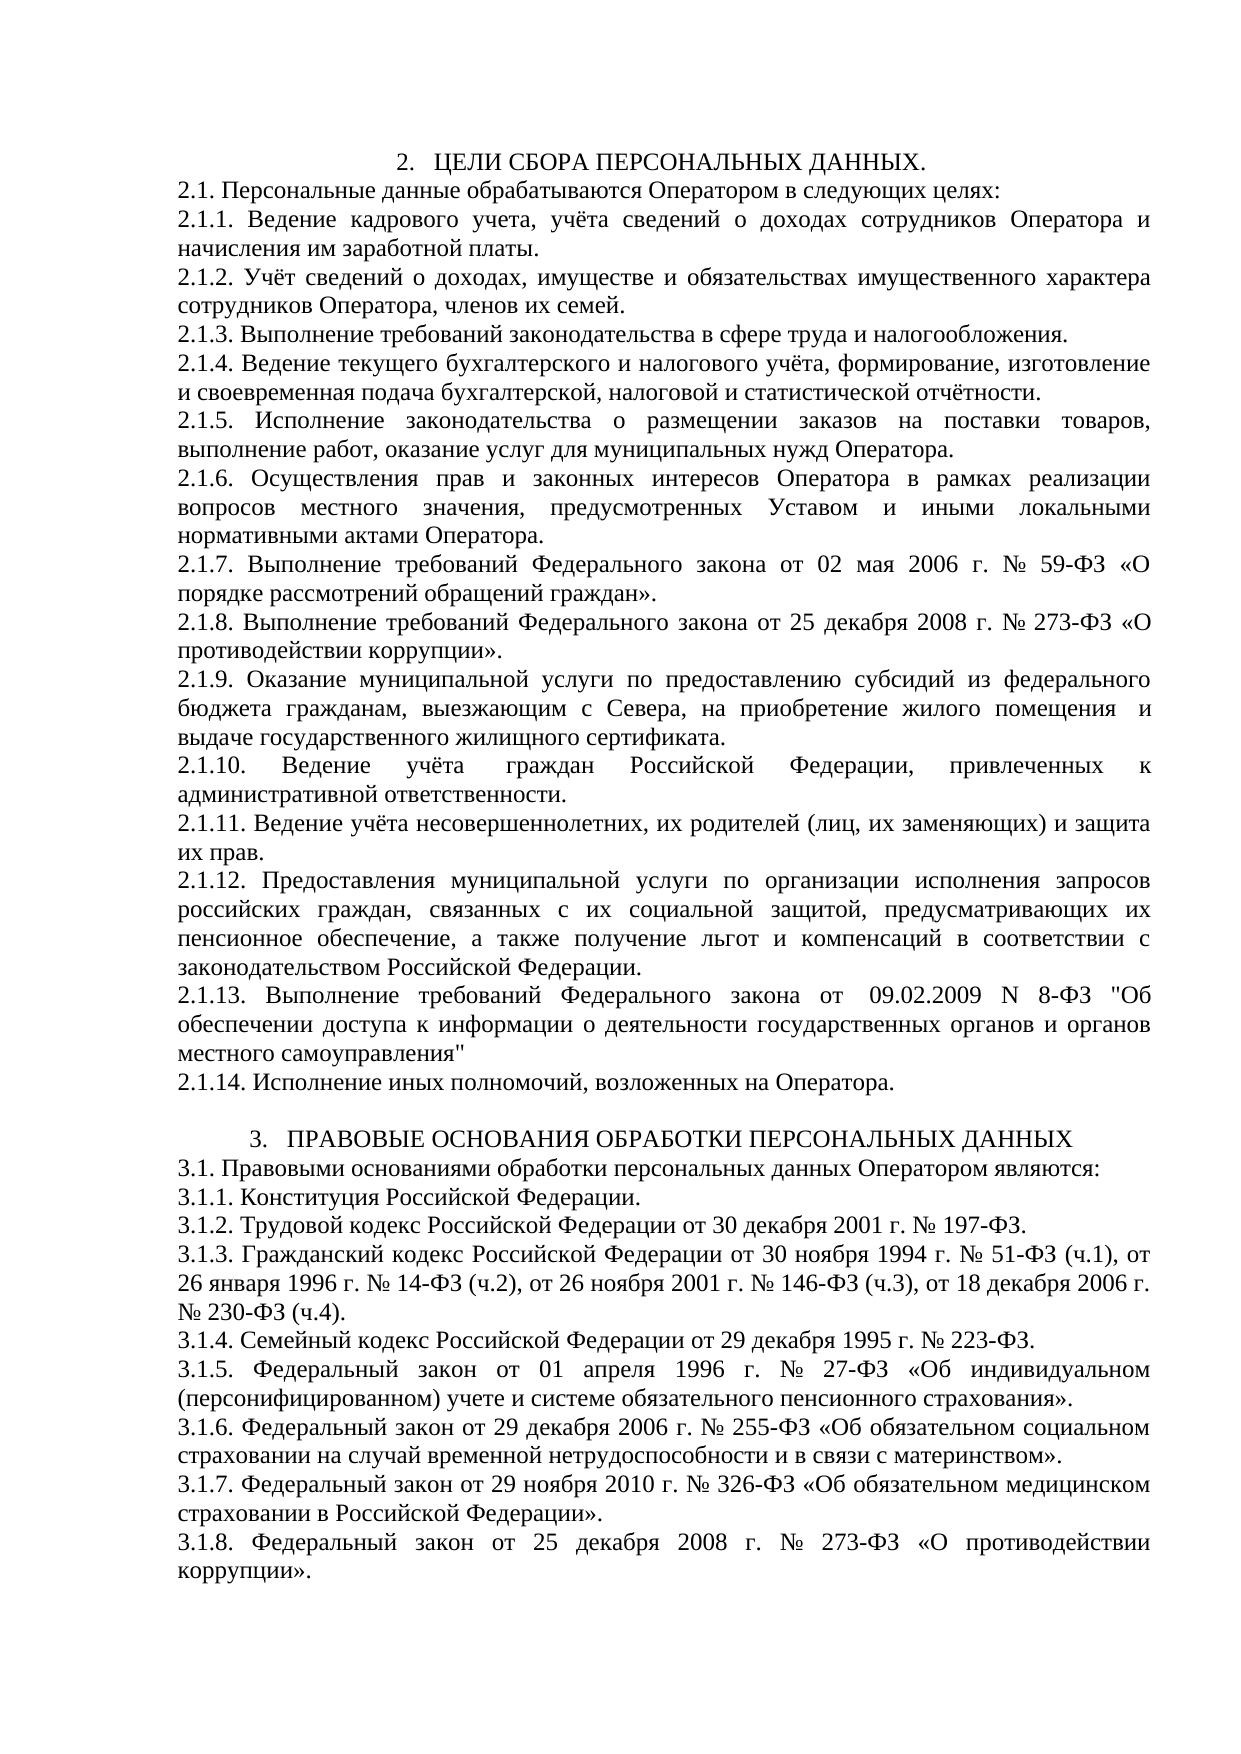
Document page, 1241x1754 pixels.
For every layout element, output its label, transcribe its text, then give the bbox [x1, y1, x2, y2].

text 3.1. Правовыми основаниями обработки персональных данных Оператором являются: [177, 1153, 1152, 1182]
text 2.1.9. Оказание муниципальной услуги по предоставлению субсидий из федерального бюджета гражданам, выезжающим с Севера, на приобретение жилого помещения и выдаче государственного жилищного сертификата. [177, 664, 1152, 751]
text 3.1.5. Федеральный закон от 01 апреля 1996 г. № 27-ФЗ «Об индивидуальном (персонифицированном) учете и системе обязательного пенсионного страхования». [177, 1354, 1152, 1412]
text 3.1.2. Трудовой кодекс Российской Федерации от 30 декабря 2001 г. № 197-ФЗ. [177, 1211, 1152, 1239]
text 2.1.4. Ведение текущего бухгалтерского и налогового учёта, формирование, изготовление и своевременная подача бухгалтерской, налоговой и статистической отчётности. [177, 348, 1152, 406]
text 2.1.5. Исполнение законодательства о размещении заказов на поставки товаров, выполнение работ, оказание услуг для муниципальных нужд Оператора. [177, 406, 1152, 463]
text 3.1.1. Конституция Российской Федерации. [177, 1182, 1152, 1211]
text 2.1.8. Выполнение требований Федерального закона от 25 декабря 2008 г. № 273-ФЗ «О противодействии коррупции». [177, 607, 1152, 664]
text 3.1.8. Федеральный закон от 25 декабря 2008 г. № 273-ФЗ «О противодействии коррупции». [177, 1527, 1152, 1584]
text 2.1.14. Исполнение иных полномочий, возложенных на Оператора. [177, 1067, 1152, 1096]
text 2.1.10. Ведение учёта граждан Российской Федерации, привлеченных к административной ответственности. [177, 751, 1152, 808]
text 2.1.2. Учёт сведений о доходах, имуществе и обязательствах имущественного характера сотрудников Оператора, членов их семей. [177, 262, 1152, 319]
text 3.1.6. Федеральный закон от 29 декабря 2006 г. № 255-ФЗ «Об обязательном социальном страховании на случай временной нетрудоспособности и в связи с материнством». [177, 1412, 1152, 1469]
text 2.1.6. Осуществления прав и законных интересов Оператора в рамках реализации вопросов местного значения, предусмотренных Уставом и иными локальными нормативными актами Оператора. [177, 463, 1152, 549]
list ПРАВОВЫЕ ОСНОВАНИЯ ОБРАБОТКИ ПЕРСОНАЛЬНЫХ ДАННЫХ [171, 1124, 1152, 1153]
text 3.1.4. Семейный кодекс Российской Федерации от 29 декабря 1995 г. № 223-ФЗ. [177, 1326, 1152, 1354]
text 2.1.12. Предоставления муниципальной услуги по организации исполнения запросов российских граждан, связанных с их социальной защитой, предусматривающих их пенсионное обеспечение, а также получение льгот и компенсаций в соответствии с законодательством Российской Федерации. [177, 866, 1152, 981]
text 3.1.3. Гражданский кодекс Российской Федерации от 30 ноября 1994 г. № 51-ФЗ (ч.1), от 26 января 1996 г. № 14-ФЗ (ч.2), от 26 ноября 2001 г. № 146-ФЗ (ч.3), от 18 декабря 2006 г. № 230-ФЗ (ч.4). [177, 1239, 1152, 1326]
list ЦЕЛИ СБОРА ПЕРСОНАЛЬНЫХ ДАННЫХ. [171, 147, 1152, 176]
text 2.1.3. Выполнение требований законодательства в сфере труда и налогообложения. [177, 319, 1152, 348]
text 2.1.1. Ведение кадрового учета, учёта сведений о доходах сотрудников Оператора и начисления им заработной платы. [177, 204, 1152, 262]
text 2.1. Персональные данные обрабатываются Оператором в следующих целях: [177, 176, 1152, 204]
text 2.1.13. Выполнение требований Федерального закона от 09.02.2009 N 8-ФЗ "Об обеспечении доступа к информации о деятельности государственных органов и органов местного самоуправления" [177, 981, 1152, 1067]
text 2.1.11. Ведение учёта несовершеннолетних, их родителей (лиц, их заменяющих) и защита их прав. [177, 808, 1152, 866]
text 3.1.7. Федеральный закон от 29 ноября 2010 г. № 326-ФЗ «Об обязательном медицинском страховании в Российской Федерации». [177, 1469, 1152, 1527]
text 2.1.7. Выполнение требований Федерального закона от 02 мая 2006 г. № 59-ФЗ «О порядке рассмотрений обращений граждан». [177, 549, 1152, 607]
